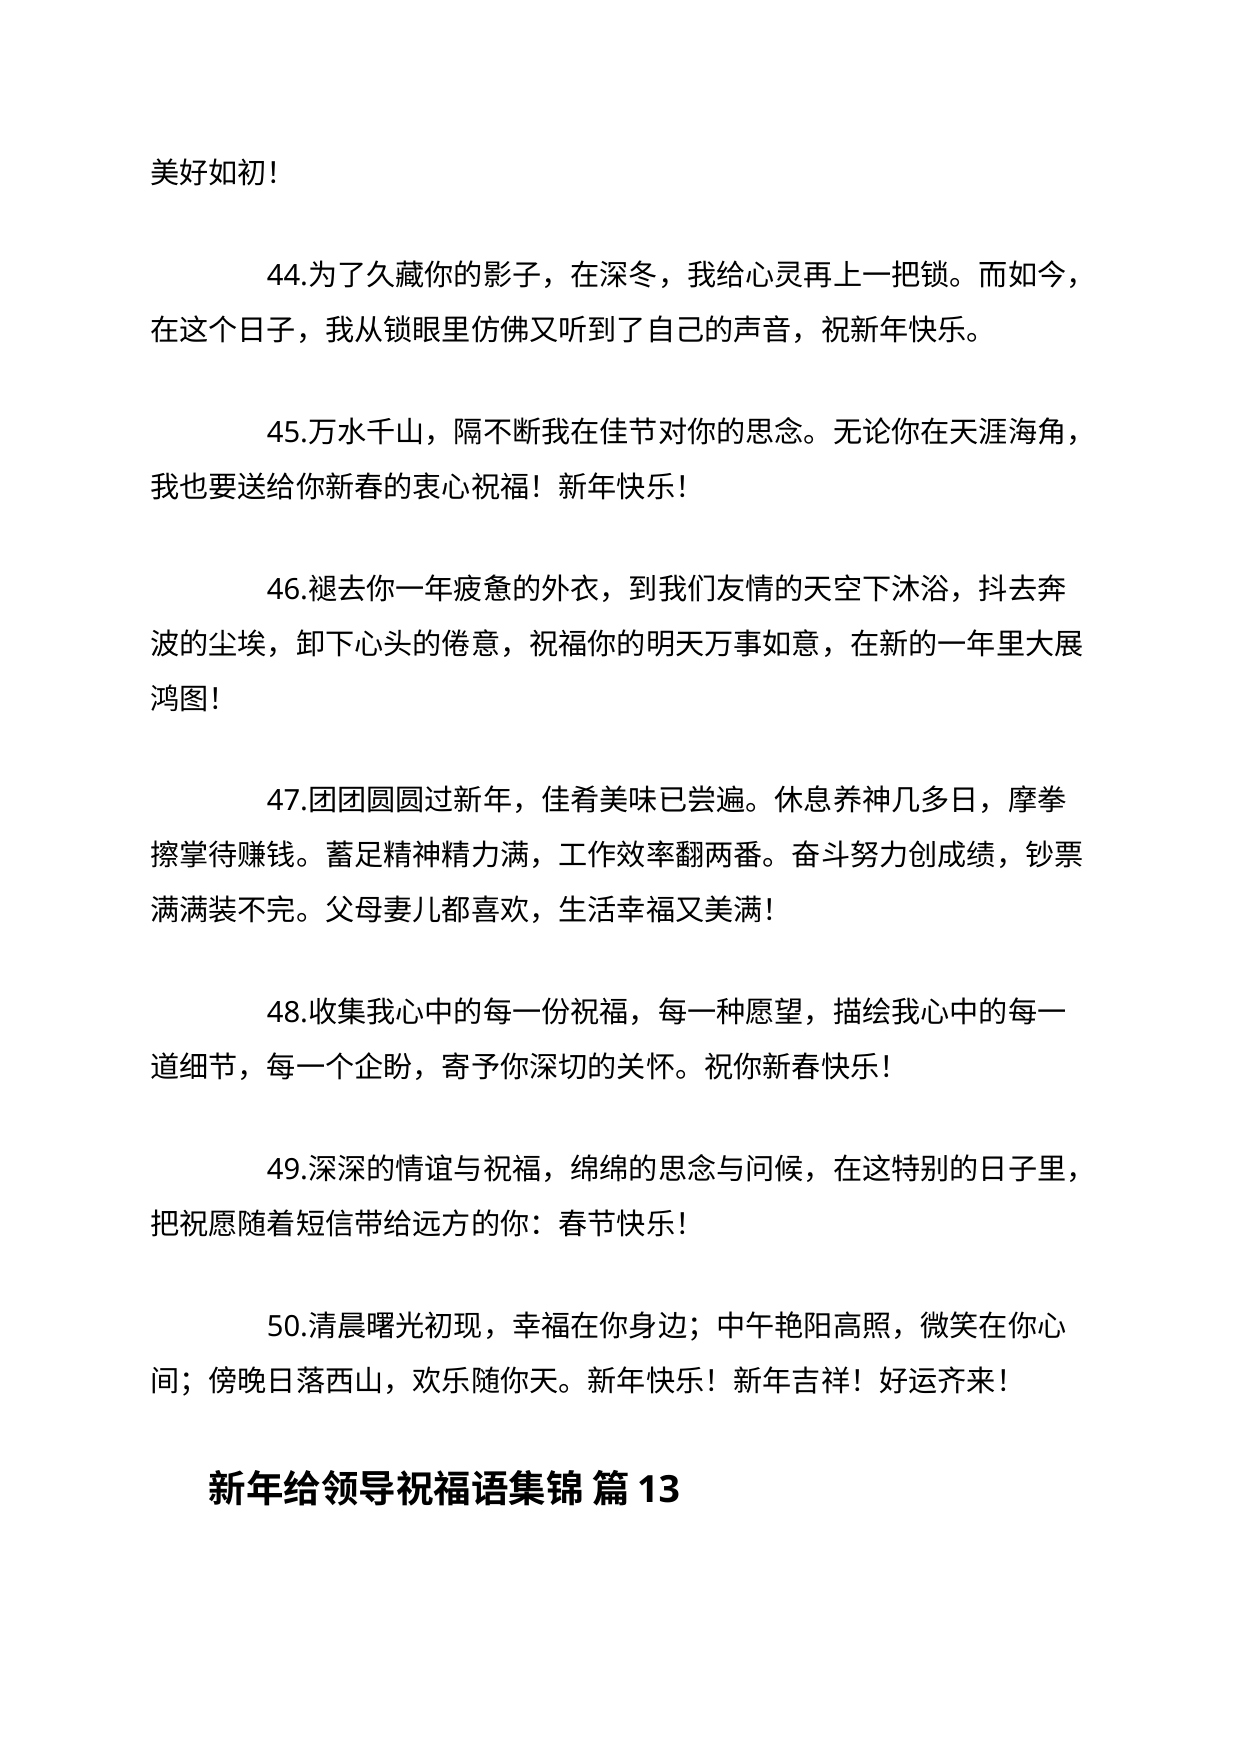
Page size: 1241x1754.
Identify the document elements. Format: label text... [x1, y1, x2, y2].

text 45.万水千山，隔不断我在佳节对你的思念。无论你在天涯海角，我也要送给你新春的衷心祝福！新年快乐！ [150, 408, 1090, 506]
text 47.团团圆圆过新年，佳肴美味已尝遍。休息养神几多日，摩拳擦掌待赚钱。蓄足精神精力满，工作效率翻两番。奋斗努力创成绩，钞票满满装不完。父母妻儿都喜欢，生活幸福又美满！ [150, 777, 1090, 929]
text 49.深深的情谊与祝福，绵绵的思念与问候，在这特别的日子里，把祝愿随着短信带给远方的你：春节快乐！ [150, 1145, 1090, 1243]
text 新年给领导祝福语集锦 篇13 [150, 1459, 1090, 1513]
text 46.褪去你一年疲惫的外衣，到我们友情的天空下沐浴，抖去奔波的尘埃，卸下心头的倦意，祝福你的明天万事如意，在新的一年里大展鸿图！ [150, 565, 1090, 717]
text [150, 150, 1090, 192]
text 50.清晨曙光初现，幸福在你身边；中午艳阳高照，微笑在你心间；傍晚日落西山，欢乐随你天。新年快乐！新年吉祥！好运齐来！ [150, 1302, 1090, 1399]
text 48.收集我心中的每一份祝福，每一种愿望，描绘我心中的每一道细节，每一个企盼，寄予你深切的关怀。祝你新春快乐！ [150, 989, 1090, 1086]
text 44.为了久藏你的影子，在深冬，我给心灵再上一把锁。而如今，在这个日子，我从锁眼里仿佛又听到了自己的声音，祝新年快乐。 [150, 252, 1090, 349]
